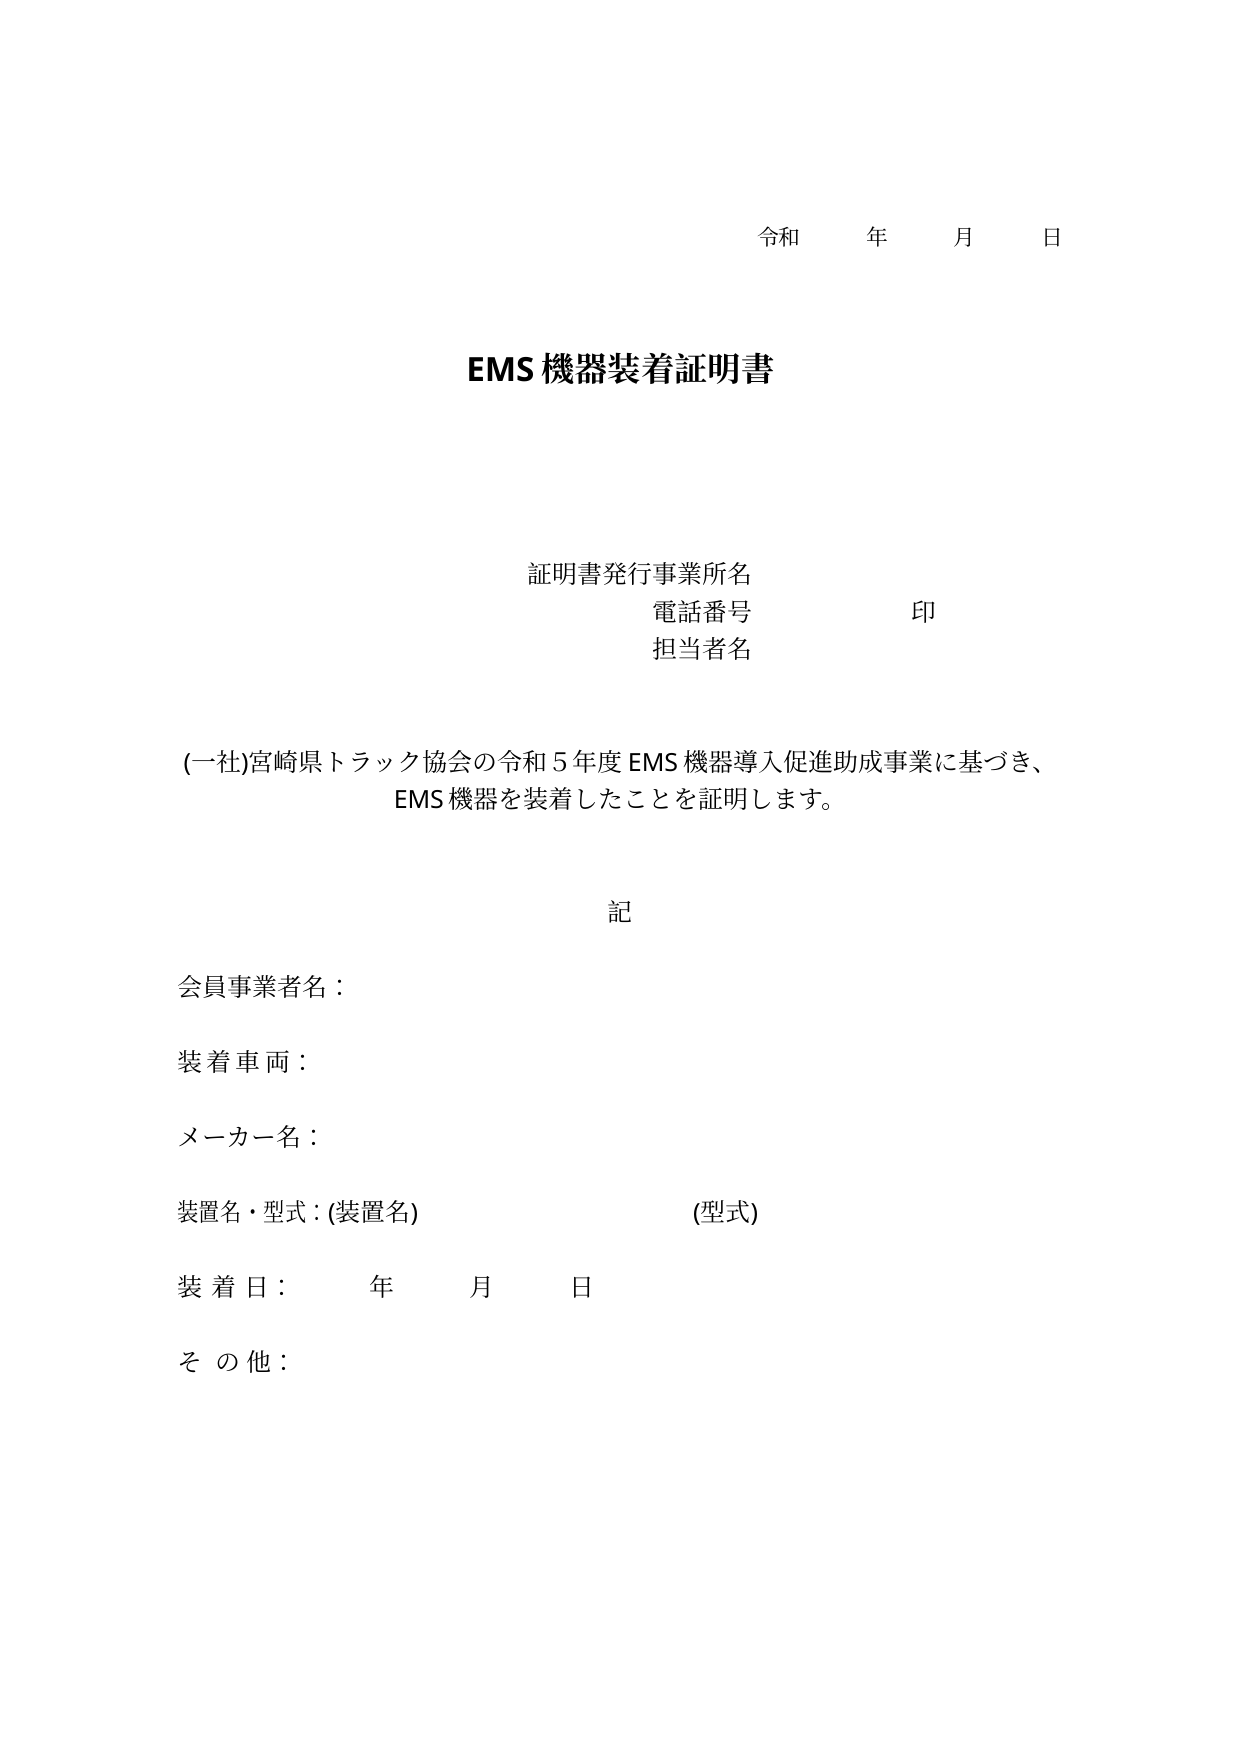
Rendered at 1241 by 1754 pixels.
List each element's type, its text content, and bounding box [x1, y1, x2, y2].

text 装着車両： [177, 1042, 1063, 1079]
text そ の 他： [177, 1342, 1063, 1379]
text EMS機器を装着したことを証明します。 [177, 779, 1063, 817]
text 装置名・型式：(装置名) (型式) [177, 1192, 1063, 1229]
text メーカー名： [177, 1117, 1063, 1154]
text 会員事業者名： [177, 967, 1063, 1004]
text 装着日： 年 月 日 [177, 1267, 1063, 1304]
text EMS機器装着証明書 [177, 329, 1063, 404]
text 電話番号 印 [177, 592, 1063, 629]
subtitle 記 [177, 892, 1063, 929]
text 証明書発行事業所名 [177, 554, 1063, 592]
text 令和 年 月 日 [177, 217, 1063, 254]
text 担当者名 [177, 629, 1063, 667]
text (一社)宮崎県トラック協会の令和５年度EMS機器導入促進助成事業に基づき、 [177, 742, 1063, 779]
